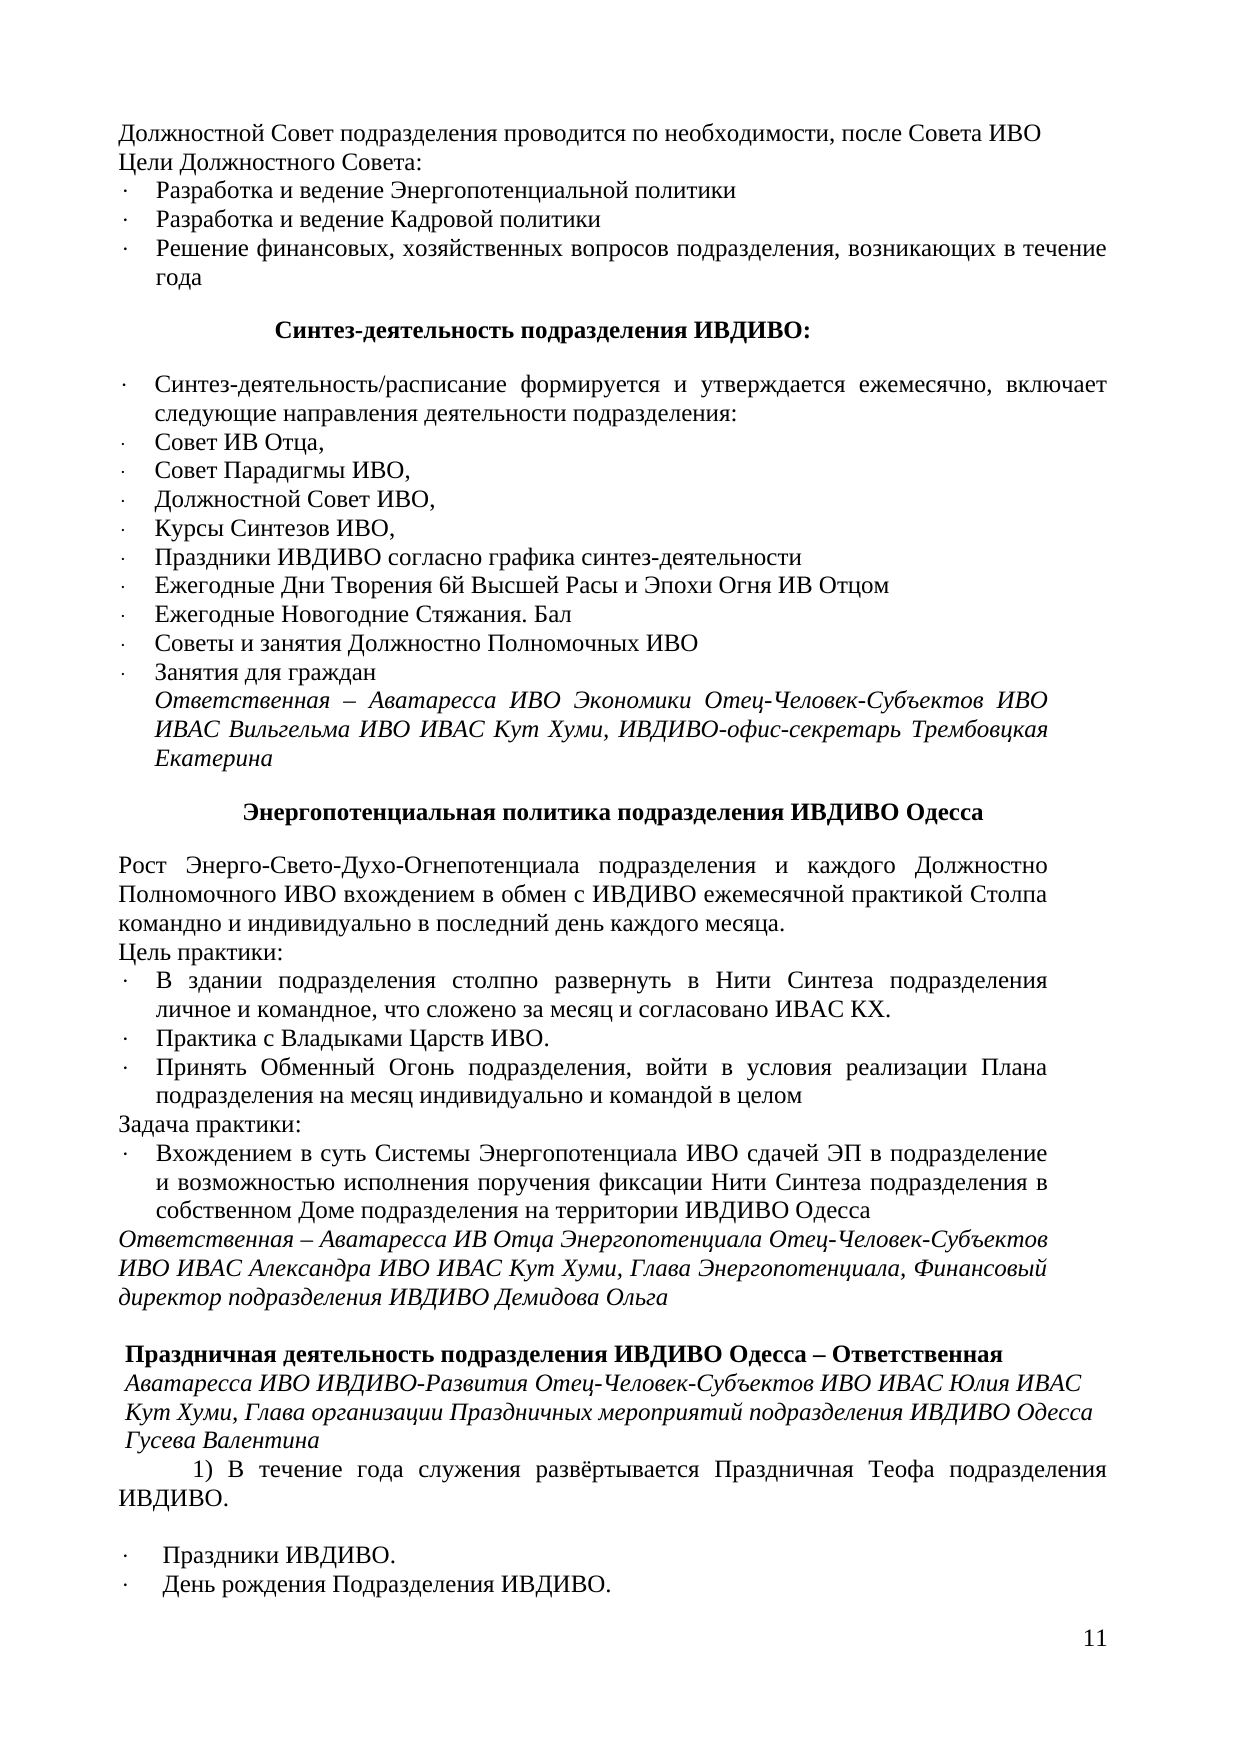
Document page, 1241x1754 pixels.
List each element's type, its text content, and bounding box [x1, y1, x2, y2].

list Праздники ИВДИВО. [118, 1541, 1048, 1569]
list Практика с Владыками Царств ИВО. [118, 1023, 1048, 1052]
list Занятия для граждан [117, 657, 1107, 686]
list В здании подразделения столпно развернуть в Нити Синтеза подразделения личное и командное, что сложено за месяц и согласовано ИВАС КХ. [118, 966, 1048, 1023]
list Советы и занятия Должностно Полномочных ИВО [117, 628, 1107, 657]
text Задача практики: [118, 1109, 1048, 1138]
list Праздники ИВДИВО согласно графика синтез-деятельности [117, 542, 1107, 571]
text Цели Должностного Совета: [118, 147, 1107, 176]
list День рождения Подразделения ИВДИВО. [118, 1569, 1048, 1598]
list Совет ИВ Отца, [117, 427, 1107, 456]
list Курсы Синтезов ИВО, [117, 513, 1107, 542]
list Ежегодные Дни Творения 6й Высшей Расы и Эпохи Огня ИВ Отцом [117, 571, 1107, 599]
text Рост Энерго-Свето-Духо-Огнепотенциала подразделения и каждого Должностно Полномочного ИВО вхождением в обмен с ИВДИВО ежемесячной практикой Столпа командно и индивидуально в последний день каждого месяца. [118, 851, 1048, 937]
text 1) В течение года служения развёртывается Праздничная Теофа подразделения ИВДИВО. [118, 1454, 1107, 1512]
text Ответственная – Аватаресса ИВО Экономики Отец-Человек-Субъектов ИВО ИВАС Вильгельма ИВО ИВАС Кут Хуми, ИВДИВО-офис-секретарь Трембовцкая Екатерина [154, 686, 1048, 772]
text Должностной Совет подразделения проводится по необходимости, после Совета ИВО [118, 118, 1107, 147]
list Синтез-деятельность/расписание формируется и утверждается ежемесячно, включает следующие направления деятельности подразделения: [117, 369, 1107, 427]
list Решение финансовых, хозяйственных вопросов подразделения, возникающих в течение года [118, 233, 1107, 291]
list Должностной Совет ИВО, [117, 484, 1107, 513]
list Принять Обменный Огонь подразделения, войти в условия реализации Плана подразделения на месяц индивидуально и командой в целом [118, 1052, 1048, 1109]
text Цель практики: [118, 937, 1107, 966]
text Энергопотенциальная политика подразделения ИВДИВО Одесса [118, 797, 1107, 826]
list Совет Парадигмы ИВО, [117, 456, 1107, 484]
list Ежегодные Новогодние Стяжания. Бал [117, 599, 1107, 628]
list Разработка и ведение Кадровой политики [118, 204, 1107, 233]
list Вхождением в суть Системы Энергопотенциала ИВО сдачей ЭП в подразделение и возможностью исполнения поручения фиксации Нити Синтеза подразделения в собственном Доме подразделения на территории ИВДИВО Одесса [118, 1138, 1048, 1224]
list Разработка и ведение Энергопотенциальной политики [118, 176, 1107, 204]
text Синтез-деятельность подразделения ИВДИВО: [118, 316, 1107, 344]
text Ответственная – Аватаресса ИВ Отца Энергопотенциала Отец-Человек-Субъектов ИВО ИВАС Александра ИВО ИВАС Кут Хуми, Глава Энергопотенциала, Финансовый директор подразделения ИВДИВО Демидова Ольга [118, 1224, 1048, 1311]
text Праздничная деятельность подразделения ИВДИВО Одесса – Ответственная Аватаресса ИВО ИВДИВО-Развития Отец-Человек-Субъектов ИВО ИВАС Юлия ИВАС Кут Хуми, Глава организации Праздничных мероприятий подразделения ИВДИВО Одесса Гусева Валентина [125, 1339, 1107, 1454]
